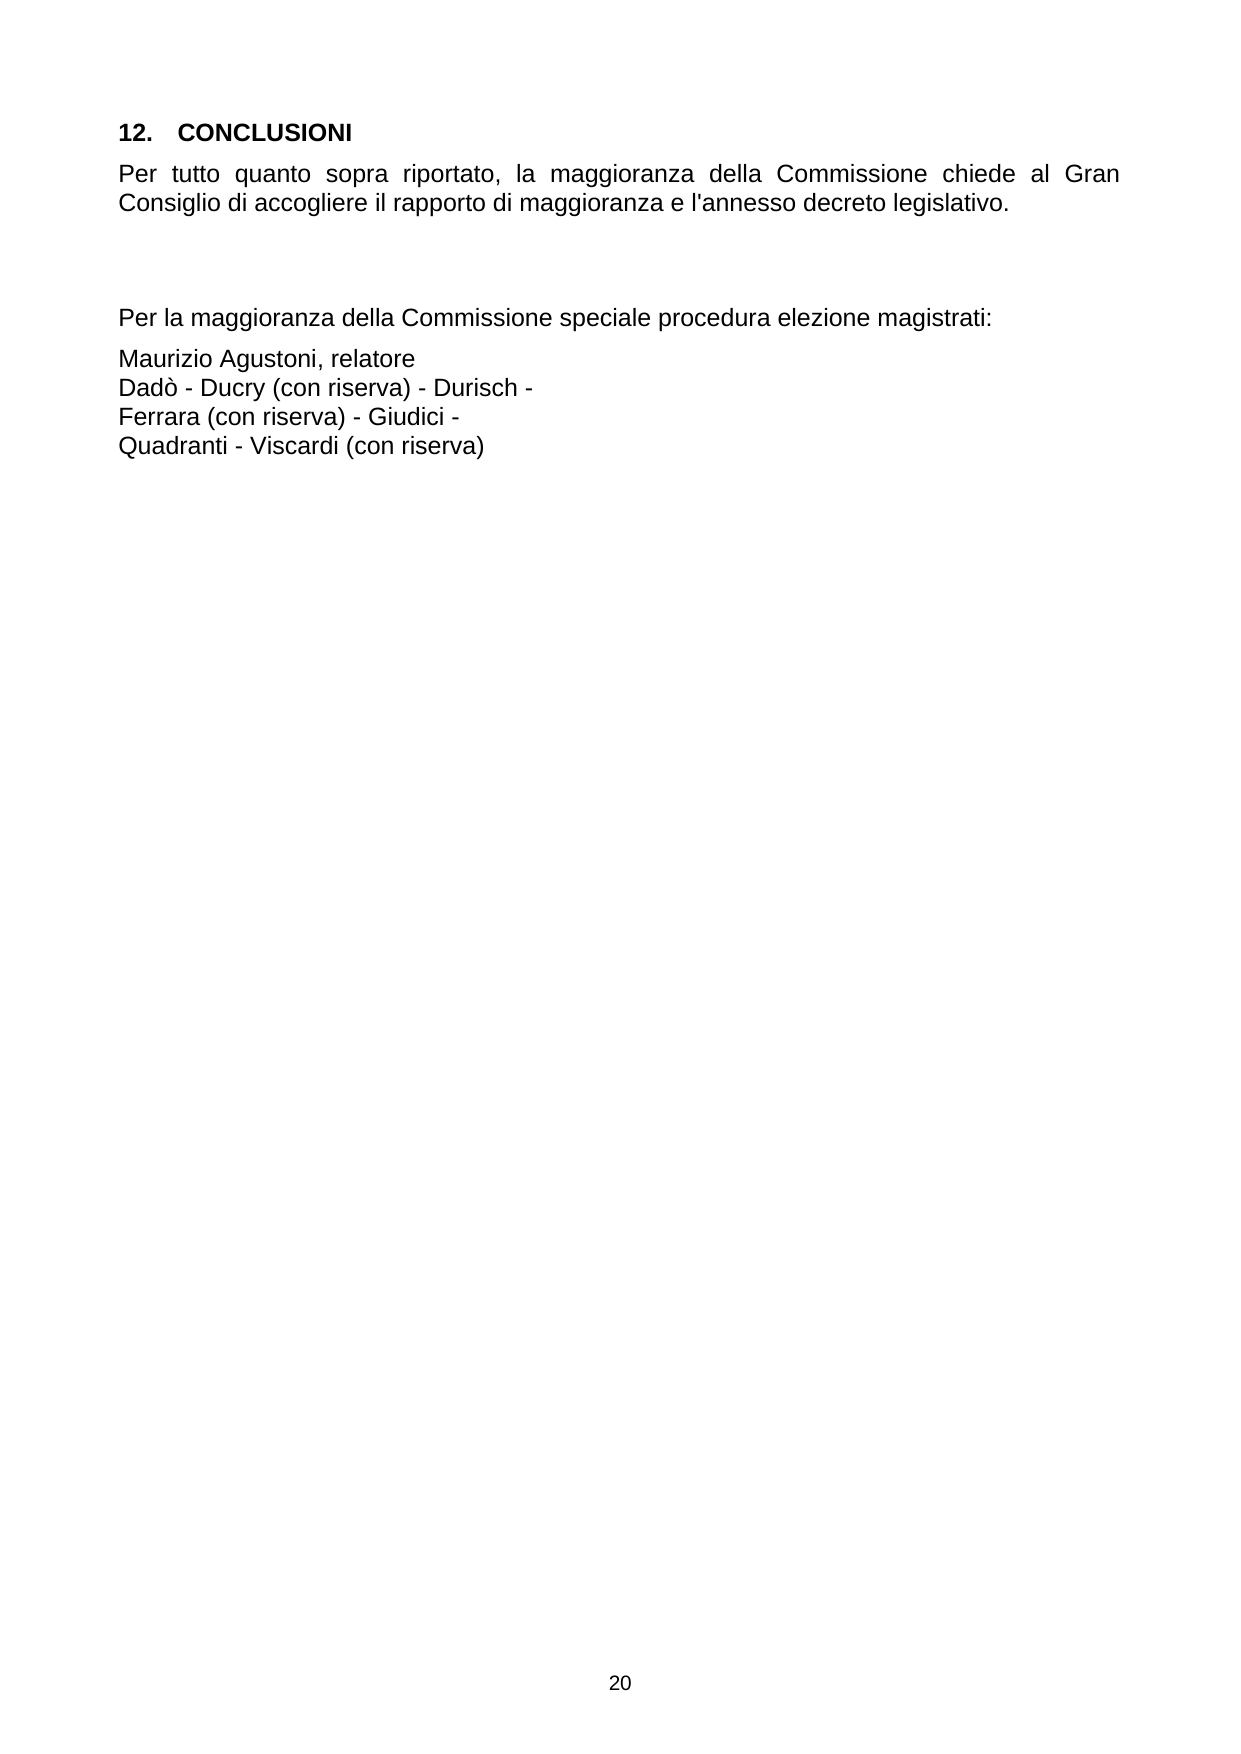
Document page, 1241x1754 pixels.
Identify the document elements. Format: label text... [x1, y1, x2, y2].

text Per tutto quanto sopra riportato, la maggioranza della Commissione chiede al Gran Consiglio di accogliere il rapporto di maggioranza e l'annesso decreto legislativo. [118, 159, 1122, 217]
subtitle CONCLUSIONI [118, 118, 1122, 147]
text Quadranti - Viscardi (con riserva) [118, 431, 1122, 459]
text Dadò - Ducry (con riserva) - Durisch - [118, 373, 1122, 402]
text Per la maggioranza della Commissione speciale procedura elezione magistrati: [118, 303, 1122, 332]
text Ferrara (con riserva) - Giudici - [118, 402, 1122, 431]
text Maurizio Agustoni, relatore [118, 344, 1122, 373]
